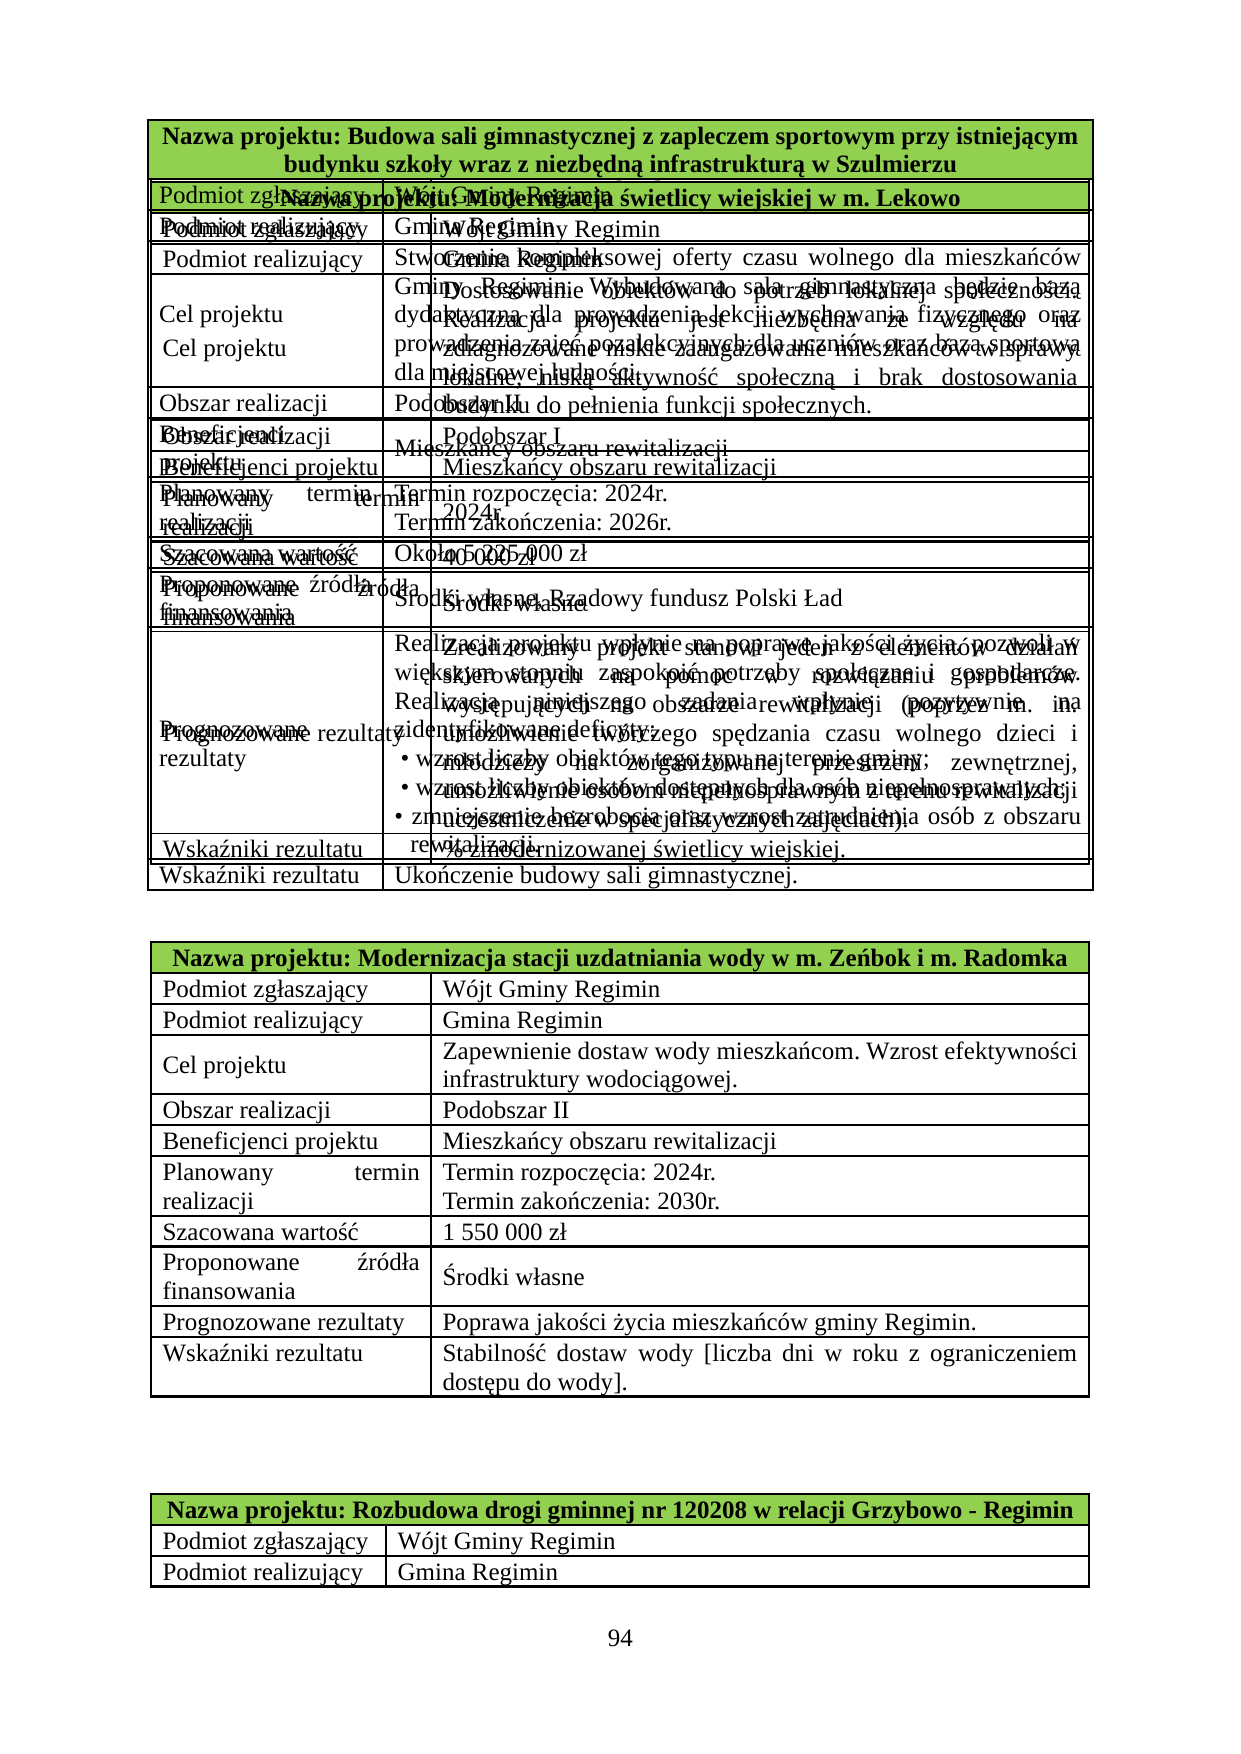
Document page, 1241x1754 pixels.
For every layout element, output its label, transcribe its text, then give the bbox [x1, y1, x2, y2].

table_cell Gmina Regimin [384, 211, 1092, 240]
table_cell Prognozowane rezultaty [152, 1307, 430, 1336]
table_cell Beneficjenci projektu [152, 1126, 430, 1155]
table_cell Cel projektu [149, 242, 382, 386]
table_cell Wskaźniki rezultatu [152, 1338, 430, 1395]
table_cell Stabilność dostaw wody [liczba dni w roku z ograniczeniem dostępu do wody]. [432, 1338, 1088, 1395]
table_cell Wójt Gminy Regimin [432, 974, 1088, 1003]
table_cell Ukończenie budowy sali gimnastycznej. [384, 860, 1092, 889]
table_cell Podmiot realizujący [152, 1005, 430, 1034]
table_cell Podmiot zgłaszający [152, 1526, 385, 1554]
table_cell Mieszkańcy obszaru rewitalizacji [384, 419, 1092, 476]
table_cell Beneficjenci projektu [149, 419, 382, 476]
table_cell Mieszkańcy obszaru rewitalizacji [432, 1126, 1088, 1155]
table_cell Gmina Regimin [387, 1557, 1088, 1585]
table_cell Stworzenie kompleksowej oferty czasu wolnego dla mieszkańców Gminy Regimin. Wybudowana sala gimnastyczna będzie bazą dydaktyczną dla prowadzenia lekcji wychowania fizycznego oraz prowadzenia zajęć pozalekcyjnych dla uczniów oraz bazą sportową dla miejscowej ludności. [384, 242, 1092, 386]
table_cell Wskaźniki rezultatu [149, 860, 382, 889]
table_cell Termin rozpoczęcia: 2024r. Termin zakończenia: 2030r. [432, 1157, 1088, 1214]
table_cell Gmina Regimin [432, 1005, 1088, 1034]
table_cell Proponowane źródła finansowania [149, 569, 382, 626]
table_cell Szacowana wartość [149, 538, 382, 567]
table_cell Środki własne [432, 1248, 1088, 1305]
table_cell Wójt Gminy Regimin [384, 180, 1092, 209]
table_cell Około 5 225 000 zł [384, 538, 1092, 567]
table_cell Podmiot zgłaszający [149, 180, 382, 209]
table_cell Cel projektu [152, 1036, 430, 1093]
table_cell Wójt Gminy Regimin [387, 1526, 1088, 1554]
table_cell Realizacja projektu wpłynie na poprawę jakości życia, pozwoli w większym stopniu zaspokoić potrzeby społeczne i gospodarcze. Realizacja niniejszego zadania wpłynie pozytywnie na zidentyfikowane deficyty: • wzrost liczby obiektów tego typu na terenie gminy; • wzrost liczby obiektów dostępnych dla osób niepełnosprawnych; • zmniejszenie bezrobocia oraz wzrost zatrudnienia osób z obszaru rewitalizacji. [384, 628, 1092, 858]
table_cell Proponowane źródła finansowania [152, 1248, 430, 1305]
table_cell Obszar realizacji [149, 388, 382, 417]
table_cell Obszar realizacji [152, 1095, 430, 1124]
table_cell Poprawa jakości życia mieszkańców gminy Regimin. [432, 1307, 1088, 1336]
table_header Nazwa projektu: Rozbudowa drogi gminnej nr 120208 w relacji Grzybowo - Regimin [152, 1495, 1088, 1524]
table_header Nazwa projektu: Modernizacja stacji uzdatniania wody w m. Zeńbok i m. Radomka [152, 943, 1088, 972]
table_cell Prognozowane rezultaty [149, 628, 382, 858]
table_cell Planowany termin realizacji [152, 1157, 430, 1214]
table_cell 1 550 000 zł [432, 1217, 1088, 1245]
table_cell Szacowana wartość [152, 1217, 430, 1245]
table_cell Termin rozpoczęcia: 2024r. Termin zakończenia: 2026r. [384, 478, 1092, 536]
table_header Nazwa projektu: Budowa sali gimnastycznej z zapleczem sportowym przy istniejącym budynku szkoły wraz z niezbędną infrastrukturą w Szulmierzu [149, 121, 1092, 178]
table_cell Podobszar II [384, 388, 1092, 417]
table_cell Planowany termin realizacji [149, 478, 382, 536]
table_cell Środki własne, Rządowy fundusz Polski Ład [384, 569, 1092, 626]
table_cell Podmiot zgłaszający [152, 974, 430, 1003]
table_cell Zapewnienie dostaw wody mieszkańcom. Wzrost efektywności infrastruktury wodociągowej. [432, 1036, 1088, 1093]
table_cell Podmiot realizujący [149, 211, 382, 240]
table_cell Podobszar II [432, 1095, 1088, 1124]
table_cell Podmiot realizujący [152, 1557, 385, 1585]
